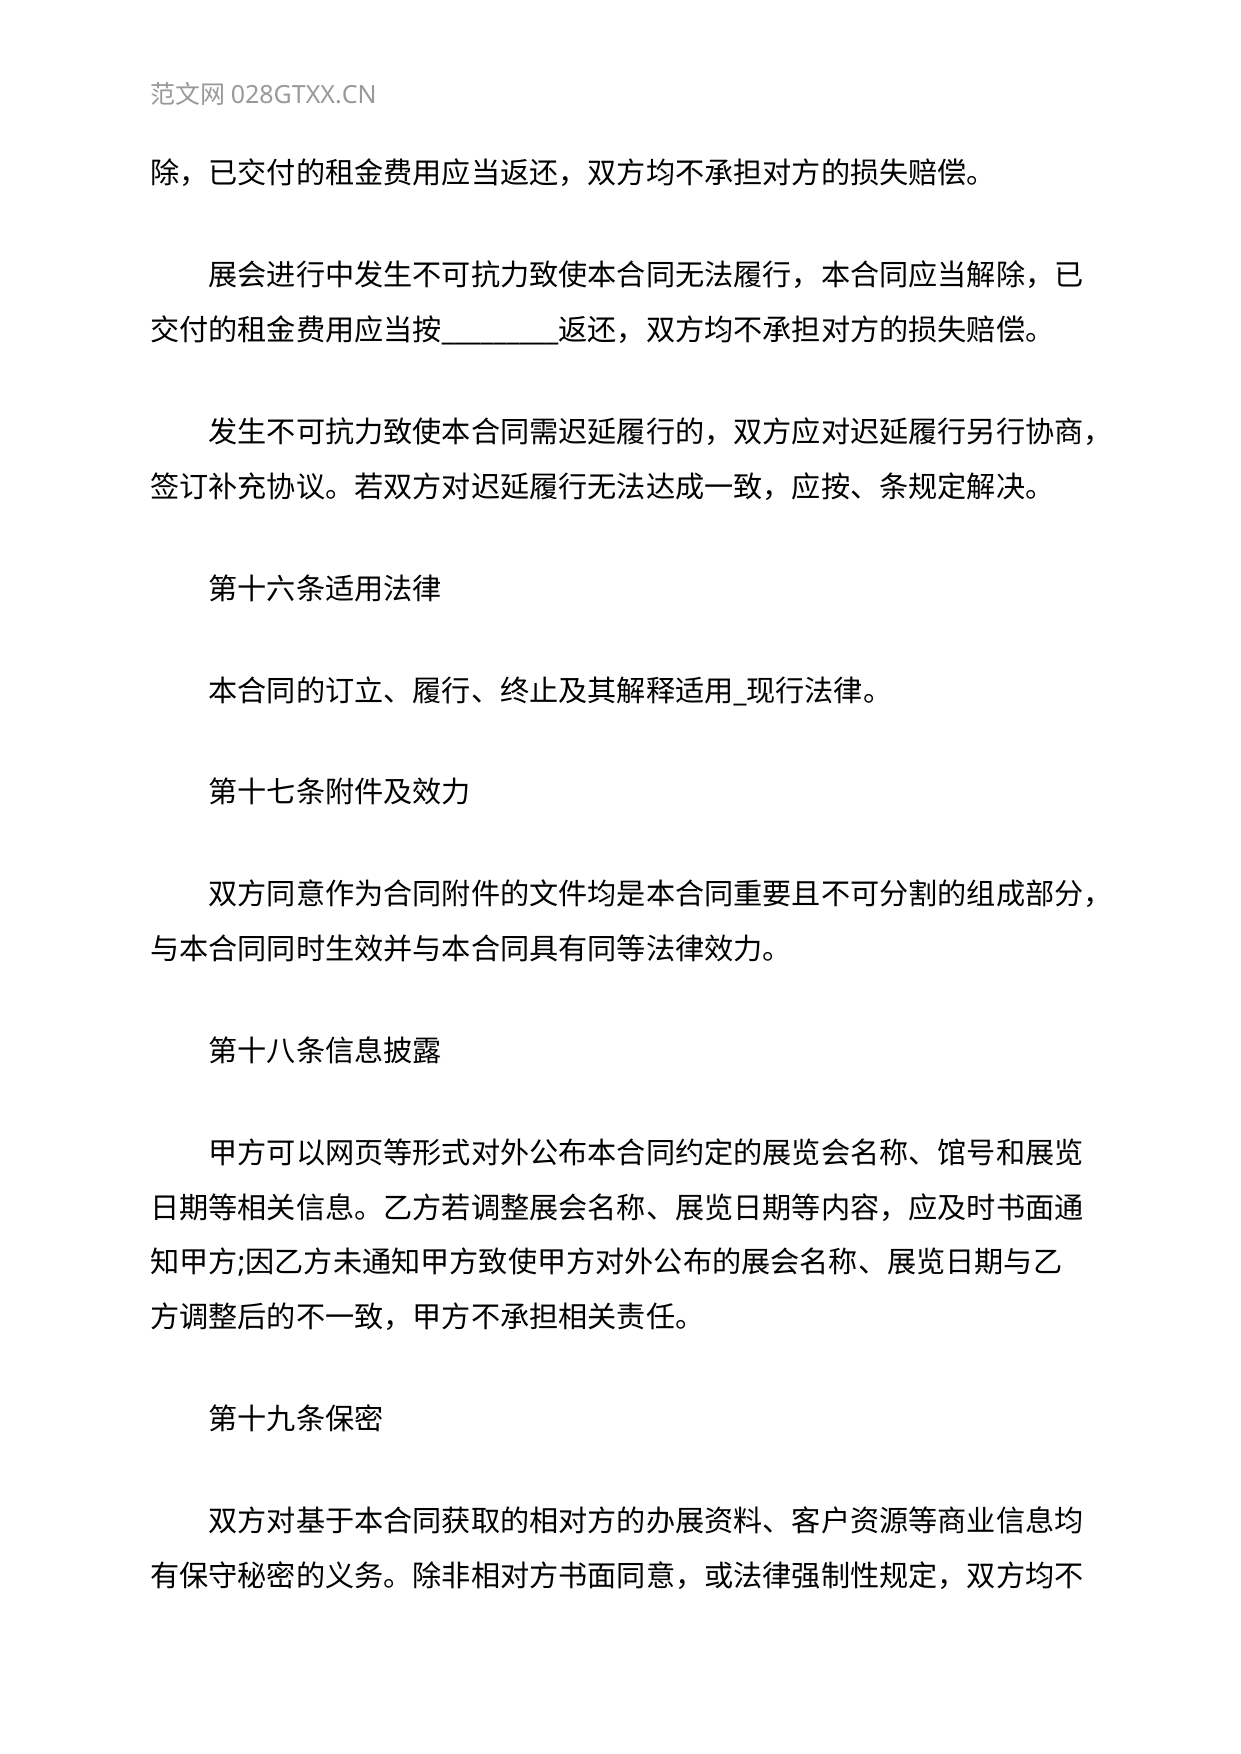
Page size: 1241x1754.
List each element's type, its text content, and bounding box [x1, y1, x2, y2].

text 第十九条保密 [150, 1396, 1090, 1438]
text 第十六条适用法律 [150, 565, 1090, 608]
text 第十七条附件及效力 [150, 769, 1090, 811]
text 本合同的订立、履行、终止及其解释适用_现行法律。 [150, 667, 1090, 709]
text 甲方可以网页等形式对外公布本合同约定的展览会名称、馆号和展览日期等相关信息。乙方若调整展会名称、展览日期等内容，应及时书面通知甲方;因乙方未通知甲方致使甲方对外公布的展会名称、展览日期与乙方调整后的不一致，甲方不承担相关责任。 [150, 1129, 1090, 1336]
text 双方同意作为合同附件的文件均是本合同重要且不可分割的组成部分，与本合同同时生效并与本合同具有同等法律效力。 [150, 871, 1090, 968]
text 发生不可抗力致使本合同需迟延履行的，双方应对迟延履行另行协商，签订补充协议。若双方对迟延履行无法达成一致，应按、条规定解决。 [150, 409, 1090, 506]
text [150, 150, 1090, 192]
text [150, 1498, 1090, 1595]
text 第十八条信息披露 [150, 1027, 1090, 1070]
text 展会进行中发生不可抗力致使本合同无法履行，本合同应当解除，已交付的租金费用应当按_________返还，双方均不承担对方的损失赔偿。 [150, 252, 1090, 349]
